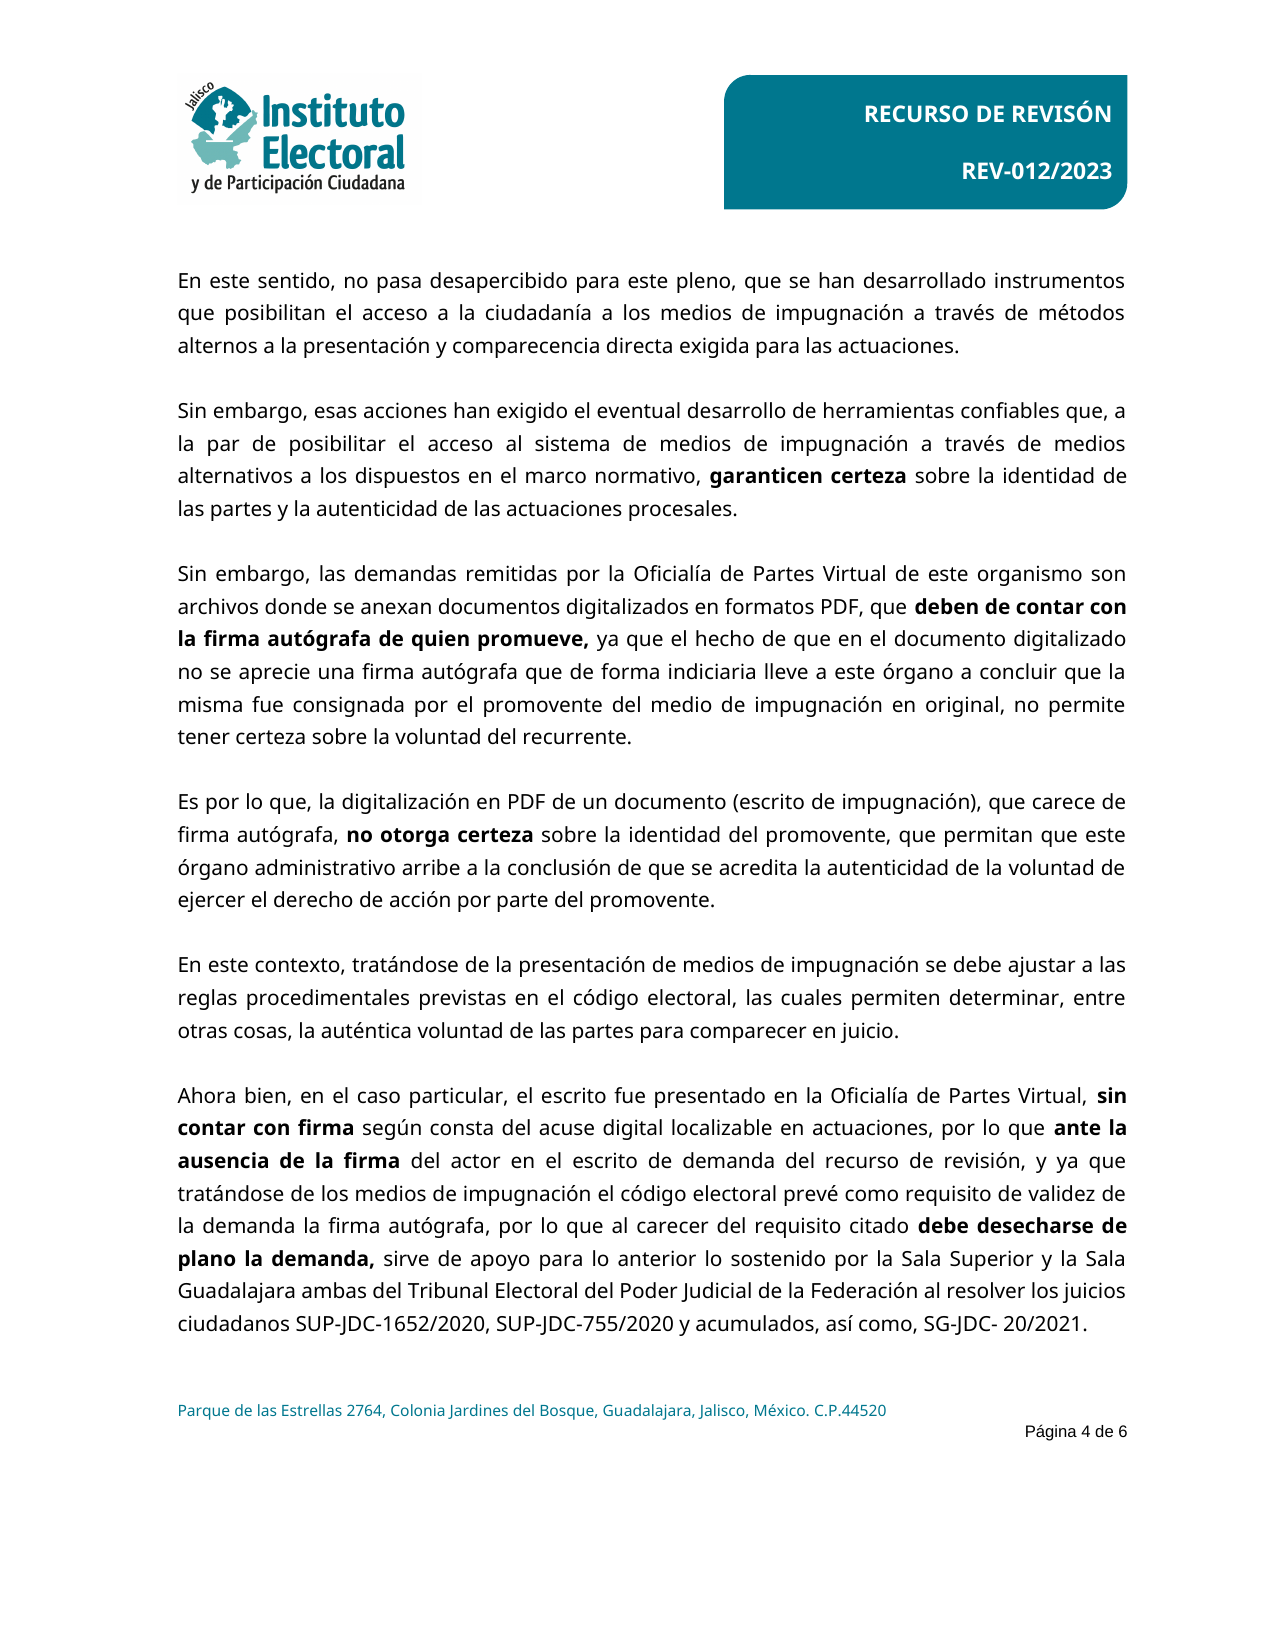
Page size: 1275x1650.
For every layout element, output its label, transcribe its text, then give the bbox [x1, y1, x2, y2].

text Ahora bien, en el caso particular, el escrito fue presentado en la Oficialía de Partes Virtual, sin contar con firma según consta del acuse digital localizable en actuaciones, por lo que ante la ausencia de la firma del actor en el escrito de demanda del recurso de revisión, y ya que tratándose de los medios de impugnación el código electoral prevé como requisito de validez de la demanda la firma autógrafa, por lo que al carecer del requisito citado debe desecharse de plano la demanda, sirve de apoyo para lo anterior lo sostenido por la Sala Superior y la Sala Guadalajara ambas del Tribunal Electoral del Poder Judicial de la Federación al resolver los juicios ciudadanos SUP-JDC-1652/2020, SUP-JDC-755/2020 y acumulados, así como, SG-JDC- 20/2021. [177, 1081, 1127, 1338]
text En este contexto, tratándose de la presentación de medios de impugnación se debe ajustar a las reglas procedimentales previstas en el código electoral, las cuales permiten determinar, entre otras cosas, la auténtica voluntad de las partes para comparecer en juicio. [177, 951, 1127, 1044]
text En este sentido, no pasa desapercibido para este pleno, que se han desarrollado instrumentos que posibilitan el acceso a la ciudadanía a los medios de impugnación a través de métodos alternos a la presentación y comparecencia directa exigida para las actuaciones. [177, 266, 1127, 359]
text Sin embargo, las demandas remitidas por la Oficialía de Partes Virtual de este organismo son archivos donde se anexan documentos digitalizados en formatos PDF, que deben de contar con la firma autógrafa de quien promueve, ya que el hecho de que en el documento digitalizado no se aprecie una firma autógrafa que de forma indiciaria lleve a este órgano a concluir que la misma fue consignada por el promovente del medio de impugnación en original, no permite tener certeza sobre la voluntad del recurrente. [177, 559, 1127, 751]
text Sin embargo, esas acciones han exigido el eventual desarrollo de herramientas confiables que, a la par de posibilitar el acceso al sistema de medios de impugnación a través de medios alternativos a los dispuestos en el marco normativo, garanticen certeza sobre la identidad de las partes y la autenticidad de las actuaciones procesales. [177, 396, 1127, 522]
picture [177, 73, 422, 205]
text Es por lo que, la digitalización en PDF de un documento (escrito de impugnación), que carece de firma autógrafa, no otorga certeza sobre la identidad del promovente, que permitan que este órgano administrativo arribe a la conclusión de que se acredita la autenticidad de la voluntad de ejercer el derecho de acción por parte del promovente. [177, 787, 1127, 914]
